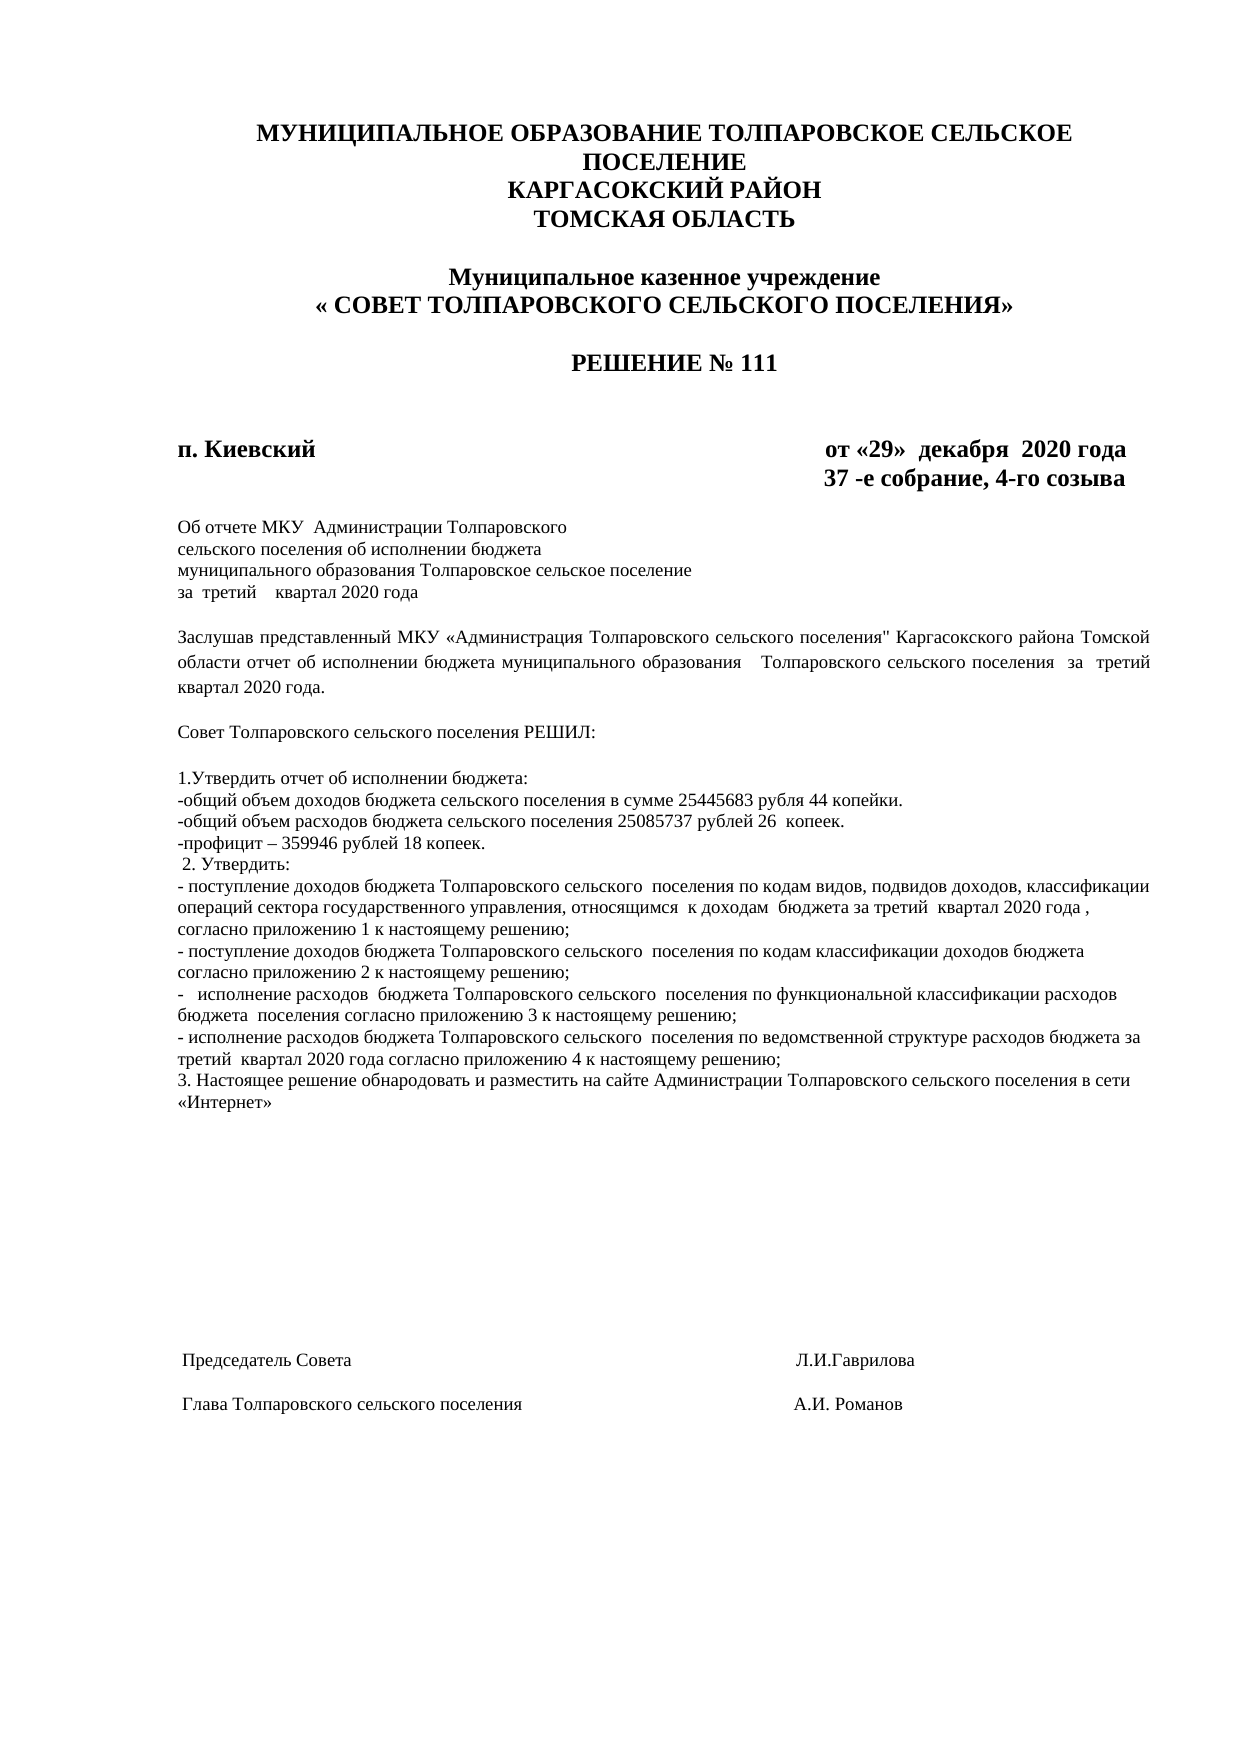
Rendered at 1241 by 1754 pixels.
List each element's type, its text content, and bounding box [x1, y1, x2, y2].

text - поступление доходов бюджета Толпаровского сельского поселения по кодам видов, подвидов доходов, классификации операций сектора государственного управления, относящимся к доходам бюджета за третий квартал 2020 года , согласно приложению 1 к настоящему решению; [177, 875, 1152, 939]
text « СОВЕТ ТОЛПАРОВСКОГО СЕЛЬСКОГО ПОСЕЛЕНИЯ» [177, 291, 1152, 319]
text Совет Толпаровского сельского поселения РЕШИЛ: [177, 721, 1152, 743]
text МУНИЦИПАЛЬНОЕ ОБРАЗОВАНИЕ ТОЛПАРОВСКОЕ СЕЛЬСКОЕ ПОСЕЛЕНИЕ [177, 118, 1152, 176]
subtitle Об отчете МКУ Администрации Толпаровского [177, 516, 1152, 537]
text -общий объем доходов бюджета сельского поселения в сумме 25445683 рубля 44 копейки. [177, 789, 1152, 810]
text - поступление доходов бюджета Толпаровского сельского поселения по кодам классификации доходов бюджета согласно приложению 2 к настоящему решению; [177, 939, 1152, 983]
text - исполнение расходов бюджета Толпаровского сельского поселения по функциональной классификации расходов бюджета поселения согласно приложению 3 к настоящему решению; [177, 983, 1152, 1026]
text - исполнение расходов бюджета Толпаровского сельского поселения по ведомственной структуре расходов бюджета за третий квартал 2020 года согласно приложению 4 к настоящему решению; [177, 1026, 1152, 1069]
text КАРГАСОКСКИЙ РАЙОН [177, 176, 1152, 204]
text РЕШЕНИЕ № 111 [177, 348, 1152, 377]
text за третий квартал 2020 года [177, 581, 1152, 602]
text п. Киевский от «29» декабря 2020 года [177, 434, 1152, 463]
text Муниципальное казенное учреждение [177, 262, 1152, 291]
text ТОМСКАЯ ОБЛАСТЬ [177, 204, 1152, 233]
text 3. Настоящее решение обнародовать и разместить на сайте Администрации Толпаровского сельского поселения в сети «Интернет» [177, 1069, 1152, 1112]
text Председатель Совета Л.И.Гаврилова [177, 1349, 1152, 1371]
text -общий объем расходов бюджета сельского поселения 25085737 рублей 26 копеек. [177, 810, 1152, 832]
subtitle сельского поселения об исполнении бюджета [177, 537, 1152, 559]
text Заслушав представленный МКУ «Администрация Толпаровского сельского поселения" Каргасокского района Томской области отчет об исполнении бюджета муниципального образования Толпаровского сельского поселения за третий квартал 2020 года. [177, 626, 1152, 697]
text Глава Толпаровского сельского поселения А.И. Романов [177, 1392, 1152, 1414]
subtitle муниципального образования Толпаровское сельское поселение [177, 559, 1152, 581]
text 37 -е собрание, 4-го созыва [177, 463, 1152, 492]
text -профицит – 359946 рублей 18 копеек. [177, 832, 1152, 853]
text 1.Утвердить отчет об исполнении бюджета: [177, 767, 1152, 789]
text 2. Утвердить: [177, 853, 1152, 875]
